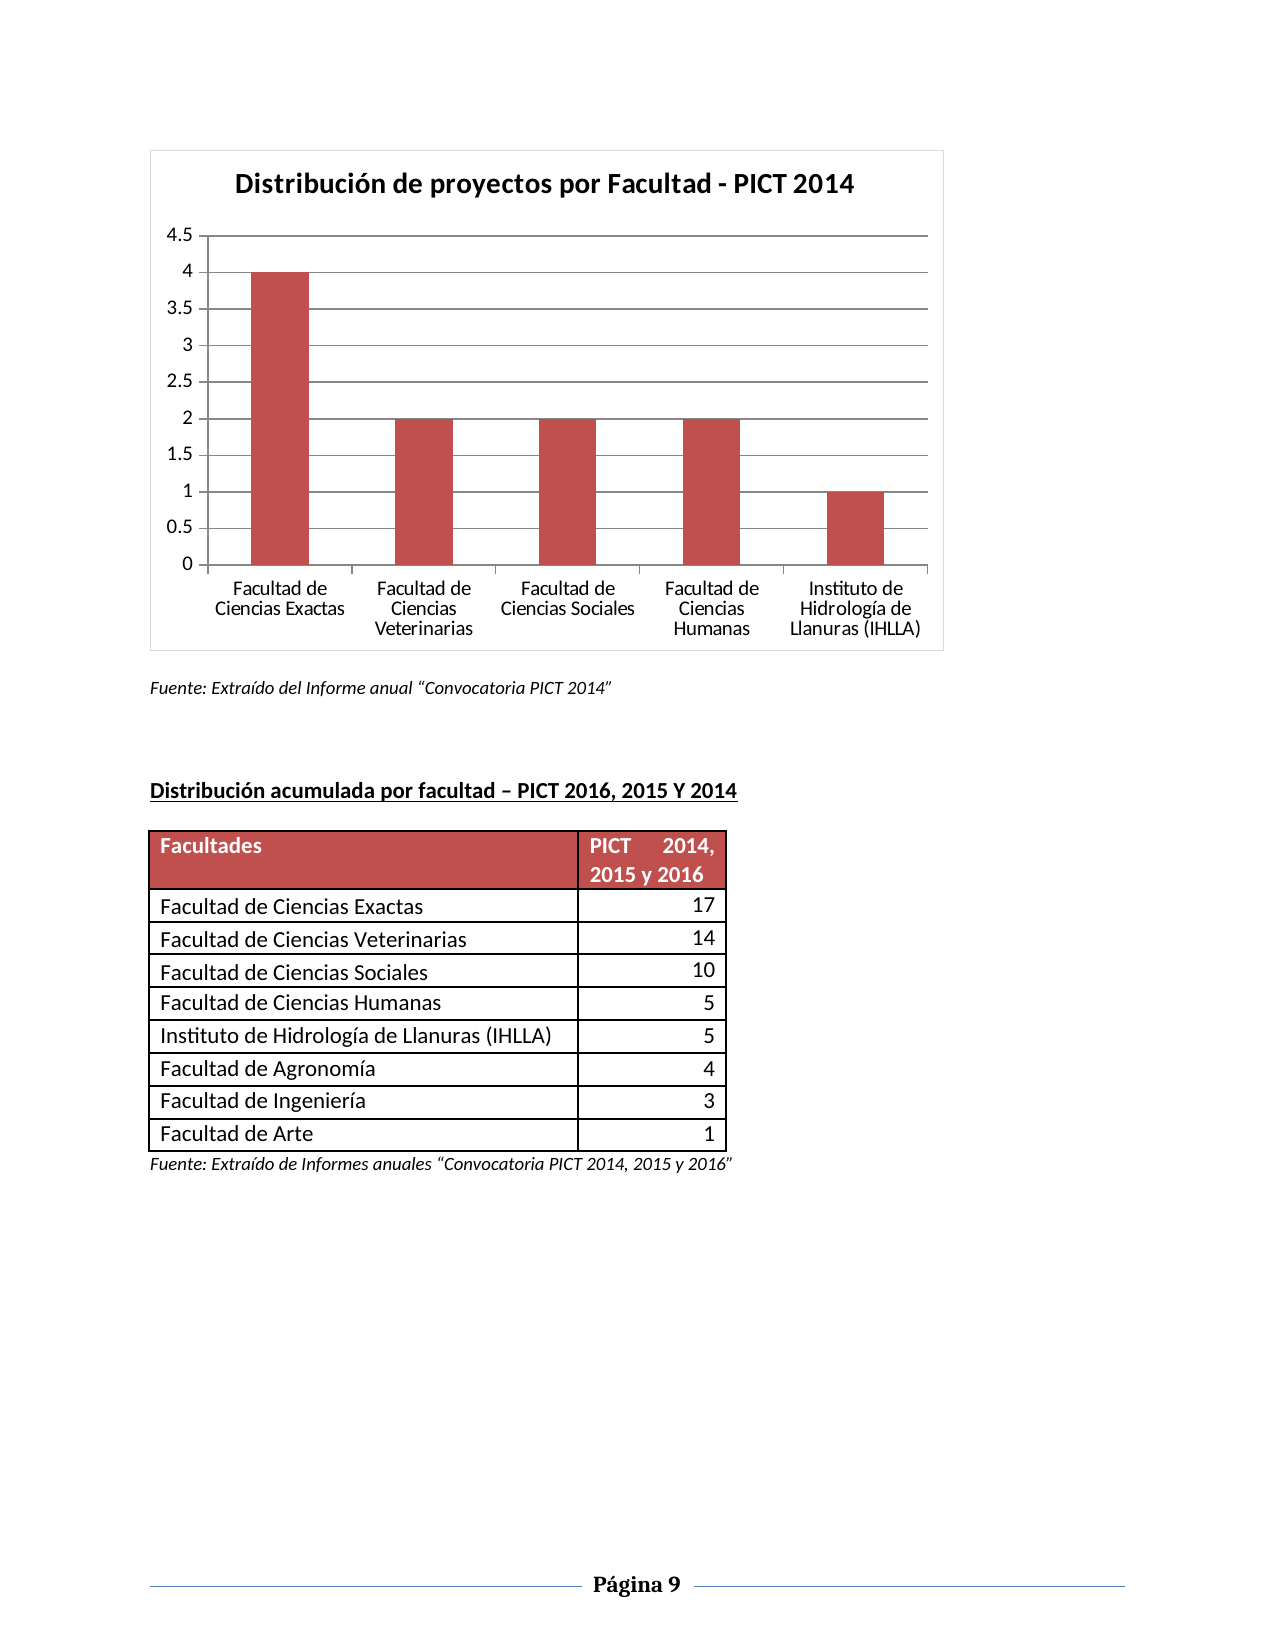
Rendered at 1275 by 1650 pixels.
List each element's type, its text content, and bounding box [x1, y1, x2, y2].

table_cell 4 [579, 1054, 725, 1084]
table_cell Facultad de Ingeniería [150, 1087, 577, 1117]
text Fuente: Extraído de Informes anuales “Convocatoria PICT 2014, 2015 y 2016” [150, 1152, 1125, 1175]
text Distribución acumulada por facultad – PICT 2016, 2015 Y 2014 [150, 777, 1125, 804]
table_header PICT 2014, 2015 y 2016 [579, 832, 725, 888]
table_cell Facultad de Agronomía [150, 1054, 577, 1084]
table_cell 3 [579, 1087, 725, 1117]
table_cell 1 [579, 1120, 725, 1150]
table_cell Instituto de Hidrología de Llanuras (IHLLA) [150, 1021, 577, 1052]
table_cell Facultad de Ciencias Exactas [150, 890, 577, 921]
text Fuente: Extraído del Informe anual “Convocatoria PICT 2014” [150, 676, 1125, 699]
table_cell 14 [579, 923, 725, 953]
table_cell 5 [579, 988, 725, 1019]
table_header Facultades [150, 832, 577, 888]
table_cell 5 [579, 1021, 725, 1052]
table_cell 17 [579, 890, 725, 921]
table_cell 10 [579, 955, 725, 986]
table_cell Facultad de Ciencias Humanas [150, 988, 577, 1019]
table_cell Facultad de Ciencias Sociales [150, 955, 577, 986]
table_cell Facultad de Arte [150, 1120, 577, 1150]
table_cell Facultad de Ciencias Veterinarias [150, 923, 577, 953]
